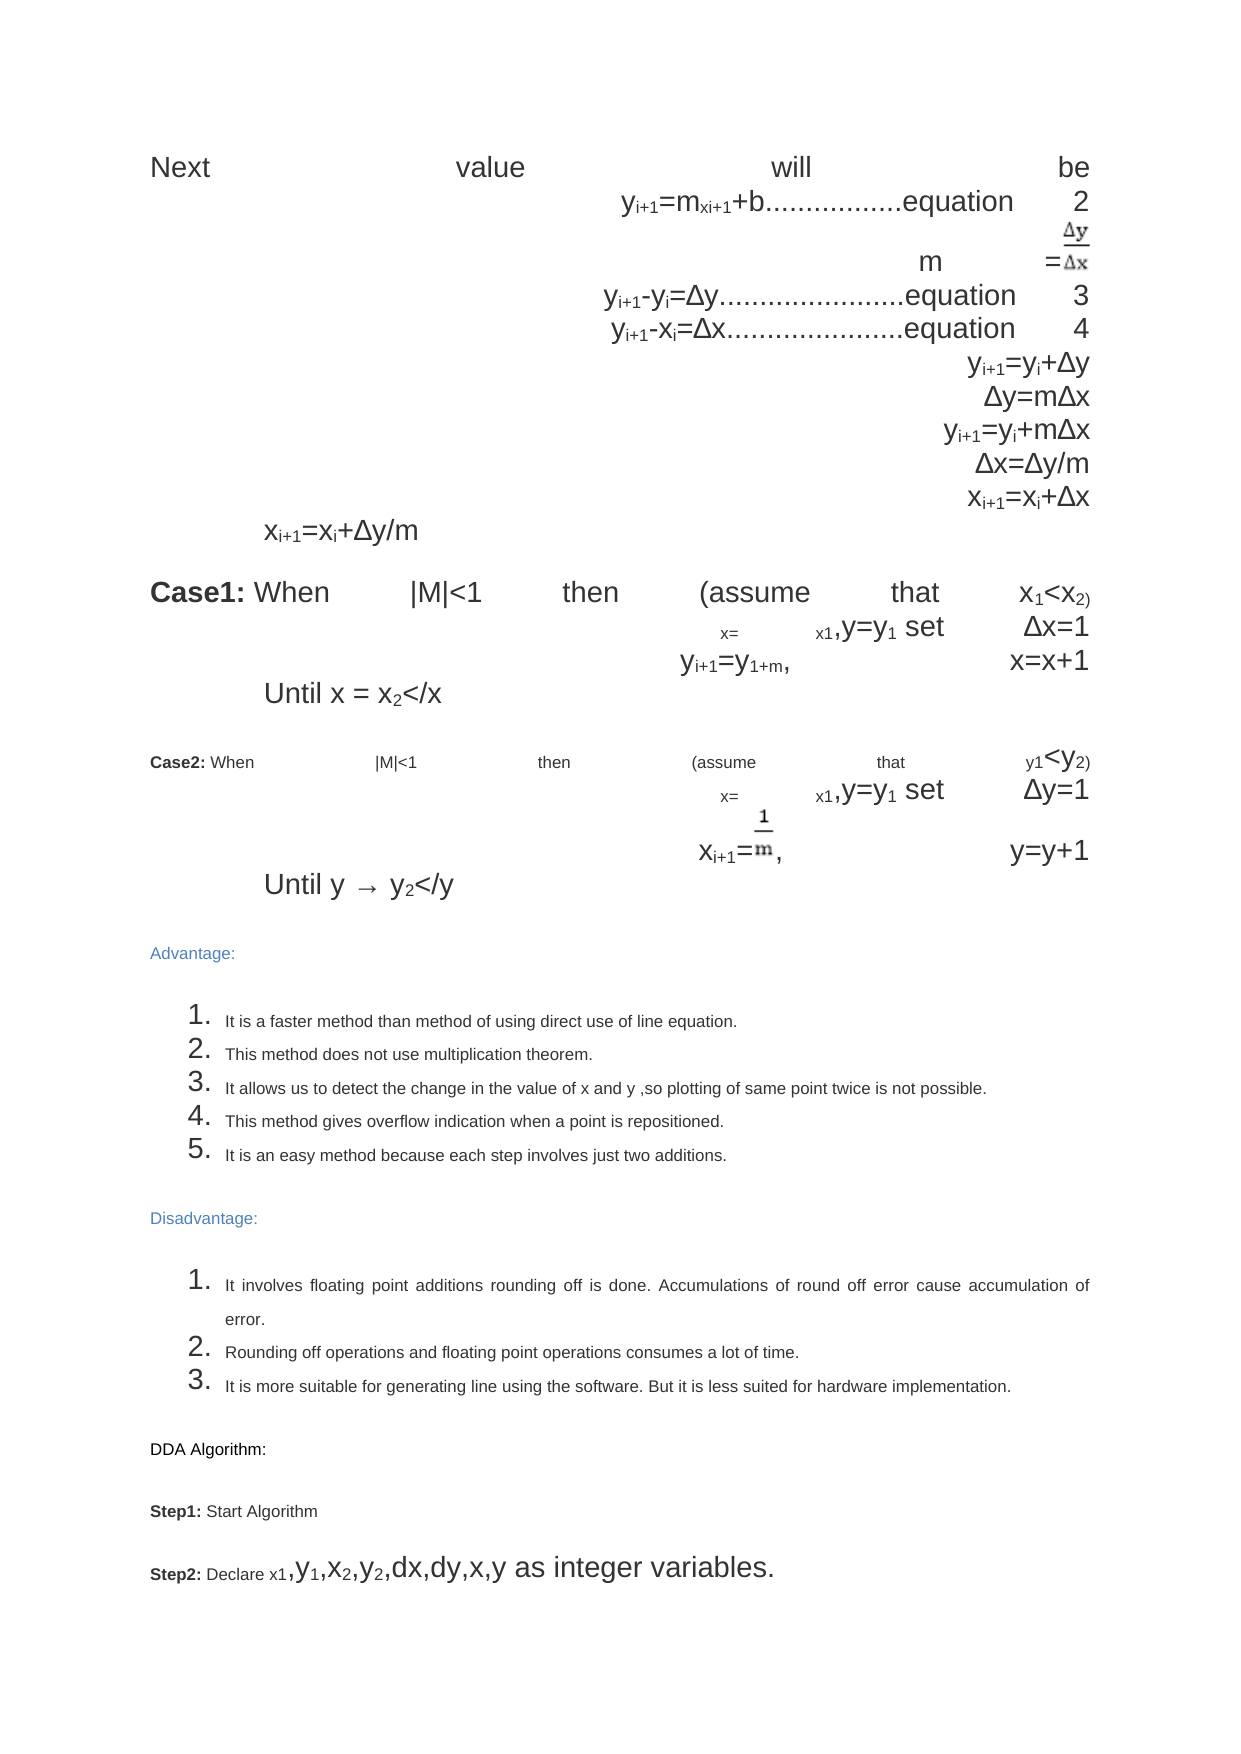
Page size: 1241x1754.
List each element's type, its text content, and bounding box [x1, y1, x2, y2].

list This method does not use multiplication theorem. [187, 1031, 1090, 1064]
list It allows us to detect the change in the value of x and y ,so plotting of same point twice is not possible. [187, 1064, 1090, 1098]
subtitle Disadvantage: [150, 1194, 1090, 1227]
text Step1: Start Algorithm [150, 1488, 1090, 1521]
text Step2: Declare x1,y1,x2,y2,dx,dy,x,y as integer variables. [150, 1550, 1090, 1584]
picture [753, 805, 775, 861]
subtitle Advantage: [150, 929, 1090, 963]
picture [1061, 217, 1090, 272]
list It is a faster method than method of using direct use of line equation. [187, 997, 1090, 1031]
list It is more suitable for generating line using the software. But it is less suited for hardware implementation. [187, 1362, 1090, 1396]
subtitle DDA Algorithm: [150, 1425, 1090, 1458]
list It involves floating point additions rounding off is done. Accumulations of round off error cause accumulation of error. [187, 1262, 1090, 1329]
text Case1: When |M|<1 then (assume that x1<x2) x= x1,y=y1 set ∆x=1 yi+1=y1+m, x=x+1 Until x = x2</x [150, 575, 1090, 709]
text Case2: When |M|<1 then (assume that y1<y2) x= x1,y=y1 set ∆y=1 xi+1=, y=y+1 Until y → y2</y [150, 739, 1090, 900]
list Rounding off operations and floating point operations consumes a lot of time. [187, 1329, 1090, 1362]
list This method gives overflow indication when a point is repositioned. [187, 1098, 1090, 1131]
list It is an easy method because each step involves just two additions. [187, 1131, 1090, 1165]
text Next value will be yi+1=mxi+1+b.................equation 2 m = yi+1-yi=∆y.......................equation 3 yi+1-xi=∆x......................equation 4 yi+1=yi+∆y ∆y=m∆x yi+1=yi+m∆x ∆x=∆y/m xi+1=xi+∆x xi+1=xi+∆y/m [150, 150, 1090, 546]
